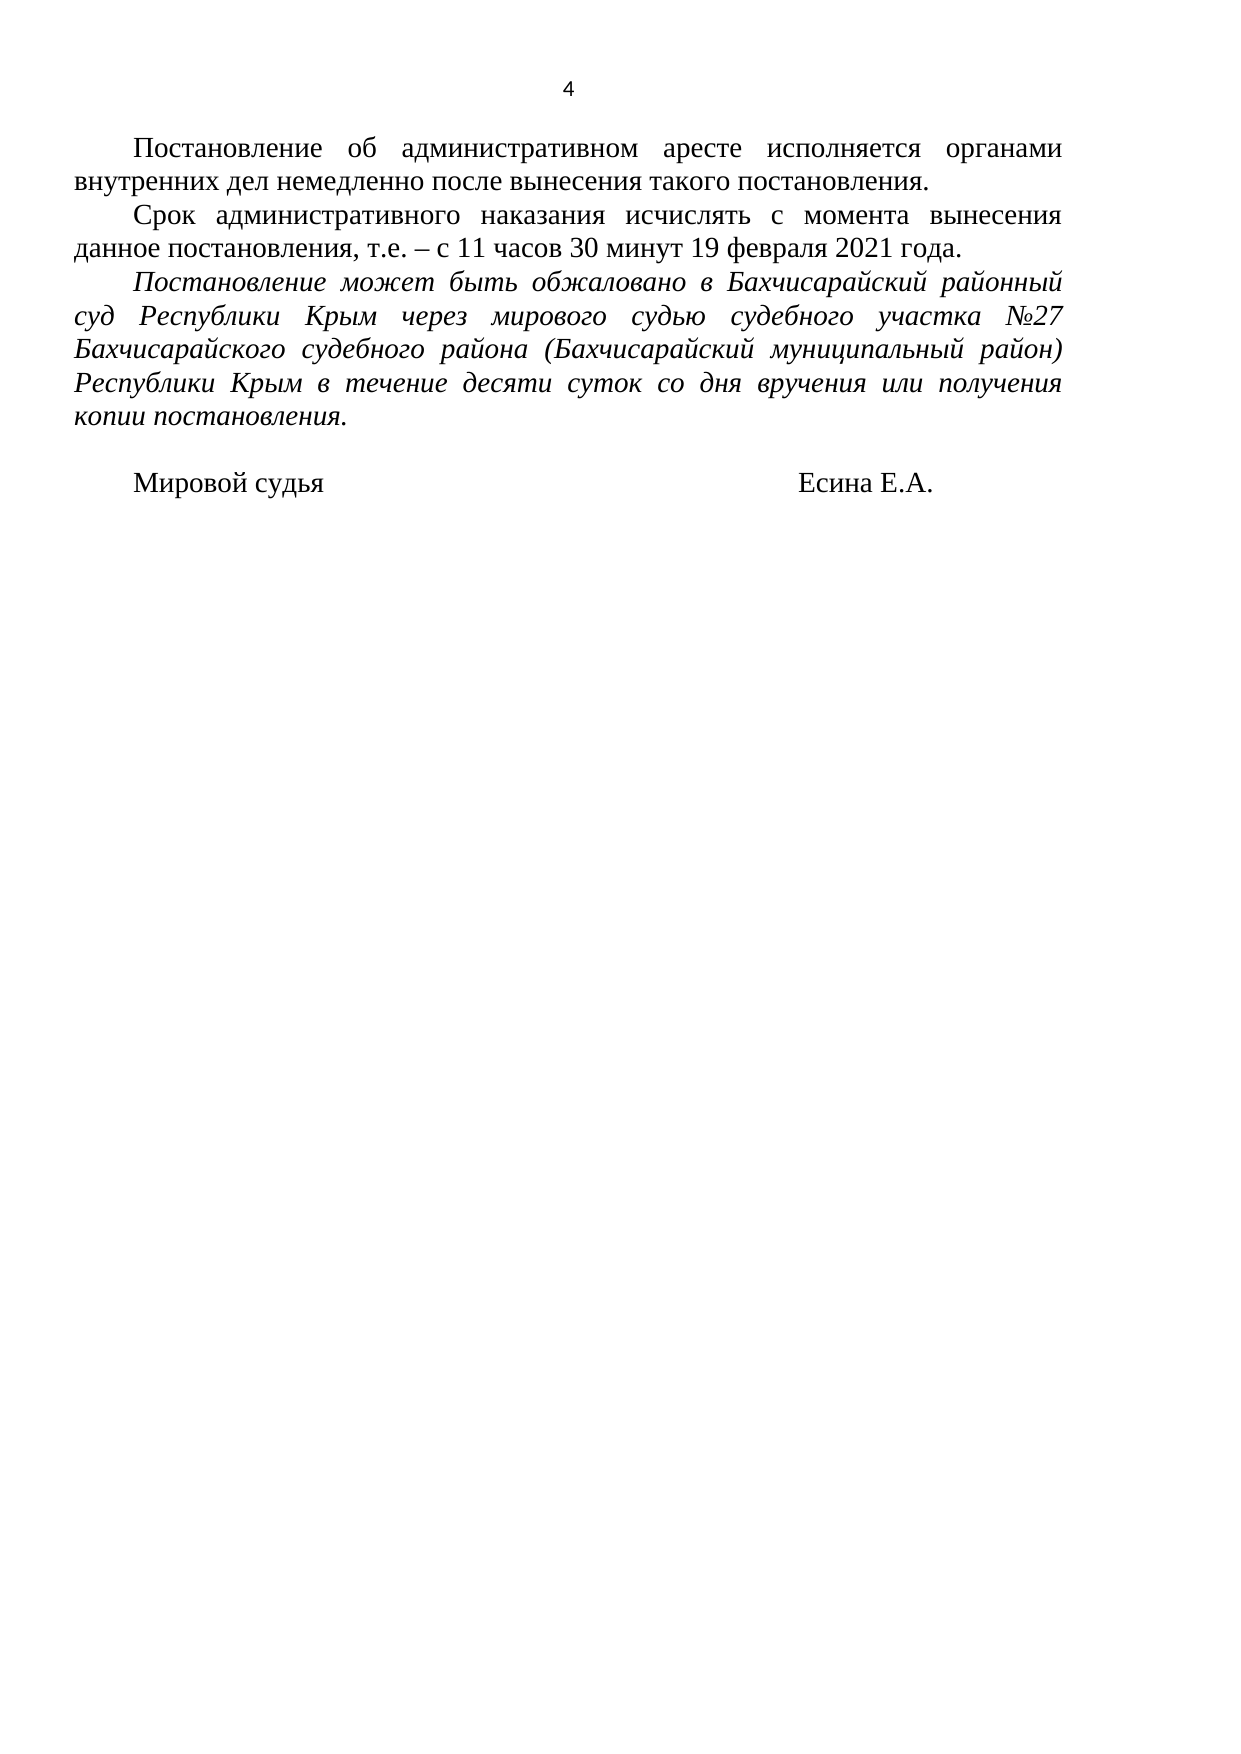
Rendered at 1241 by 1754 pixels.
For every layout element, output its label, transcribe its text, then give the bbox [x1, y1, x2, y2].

text Постановление об административном аресте исполняется органами внутренних дел немедленно после вынесения такого постановления. [74, 130, 1063, 197]
text Постановление может быть обжаловано в Бахчисарайский районный суд Республики Крым через мирового судью судебного участка №27 Бахчисарайского судебного района (Бахчисарайский муниципальный район) Республики Крым в течение десяти суток со дня вручения или получения копии постановления. [74, 264, 1063, 432]
text Мировой судья Есина Е.А. [74, 465, 1063, 499]
text Срок административного наказания исчислять с момента вынесения данное постановления, т.е. – с 11 часов 30 минут 19 февраля 2021 года. [74, 197, 1063, 264]
